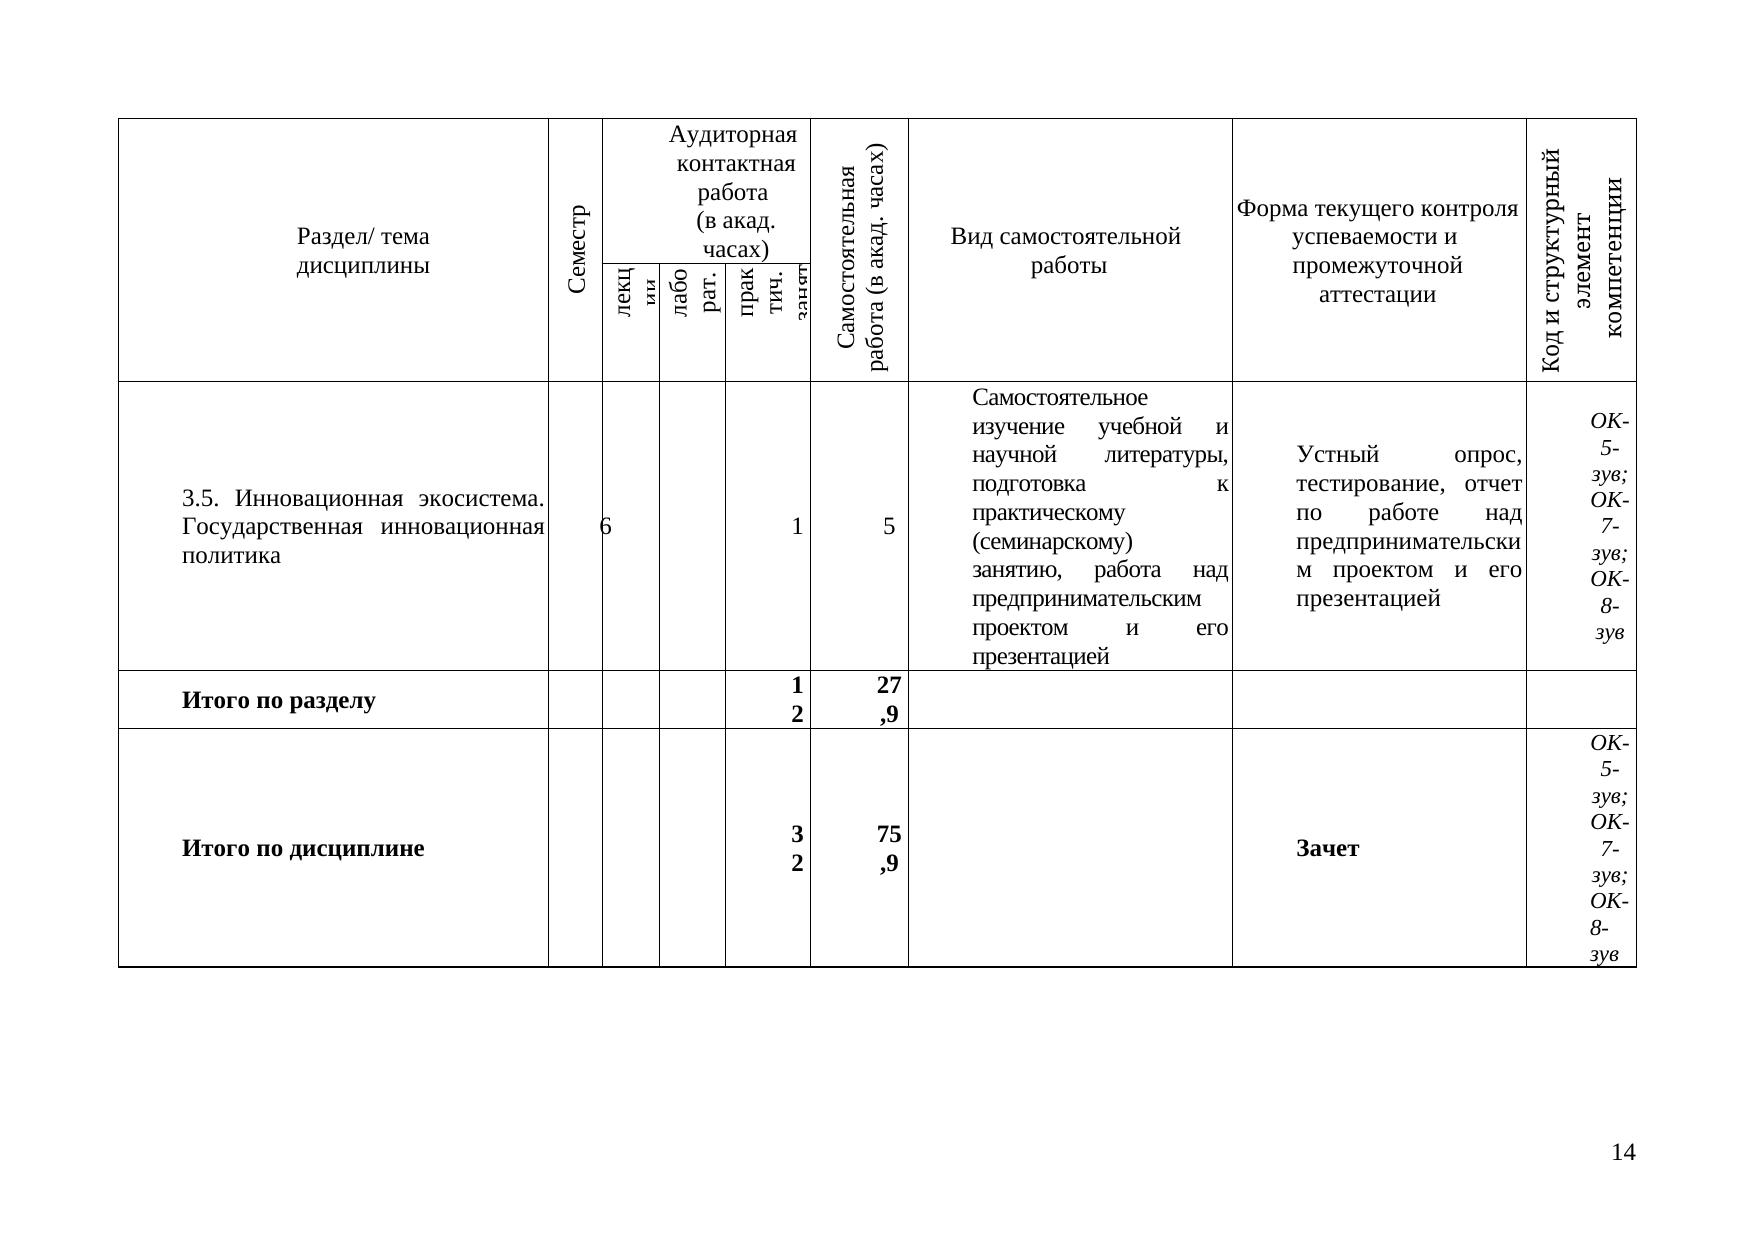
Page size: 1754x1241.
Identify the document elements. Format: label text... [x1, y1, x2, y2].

table_cell [660, 729, 725, 966]
table_cell [1233, 671, 1526, 728]
table_cell 75,9 [811, 729, 908, 966]
table_cell лекции [603, 264, 659, 381]
table_header Самостоятельная работа (в акад. часах) [811, 119, 908, 381]
table_header Семестр [549, 119, 602, 381]
table_header Вид самостоятельной работы [909, 119, 1232, 381]
table_header Код и структурный элемент компетенции [1527, 119, 1636, 381]
table_cell [603, 671, 659, 728]
table_cell Итого по дисциплине [119, 729, 548, 966]
table_cell [549, 729, 602, 966]
table_cell ОК-5-зув; ОК-7-зув; ОК-8-зув [1527, 382, 1636, 669]
table_cell [603, 729, 659, 966]
table_cell 5 [811, 382, 908, 669]
table_cell Итого по разделу [119, 671, 548, 728]
table_cell 12 [726, 671, 810, 728]
table_cell ОК-5-зув; ОК-7-зув; ОК-8-зув [1527, 729, 1636, 966]
table_cell [660, 671, 725, 728]
table_cell Самостоятельное изучение учебной и научной литературы, подготовка к практическому (семинарскому) занятию, работа над предпринимательским проектом и его презентацией [909, 382, 1232, 669]
table_cell 27,9 [811, 671, 908, 728]
table_cell 32 [726, 729, 810, 966]
table_header Раздел/ тема дисциплины [119, 119, 548, 381]
table_cell [909, 729, 1232, 966]
table_cell [909, 671, 1232, 728]
table_cell лаборат. занятия [660, 264, 725, 381]
table_cell [660, 382, 725, 669]
table_cell [1527, 671, 1636, 728]
table_cell Устный опрос, тестирование, отчет по работе над предпринимательским проектом и его презентацией [1233, 382, 1526, 669]
table_cell практич. занятия [726, 264, 810, 381]
table_header Аудиторная контактная работа (в акад. часах) [603, 119, 810, 263]
table_cell [603, 382, 659, 669]
table_cell [549, 671, 602, 728]
table_cell 3.5. Инновационная экосистема. Государственная инновационная политика [119, 382, 548, 669]
table_header Форма текущего контроля успеваемости и промежуточной аттестации [1233, 119, 1526, 381]
table_cell 6 [549, 382, 602, 669]
table_cell Зачет [1233, 729, 1526, 966]
table_cell 1 [726, 382, 810, 669]
